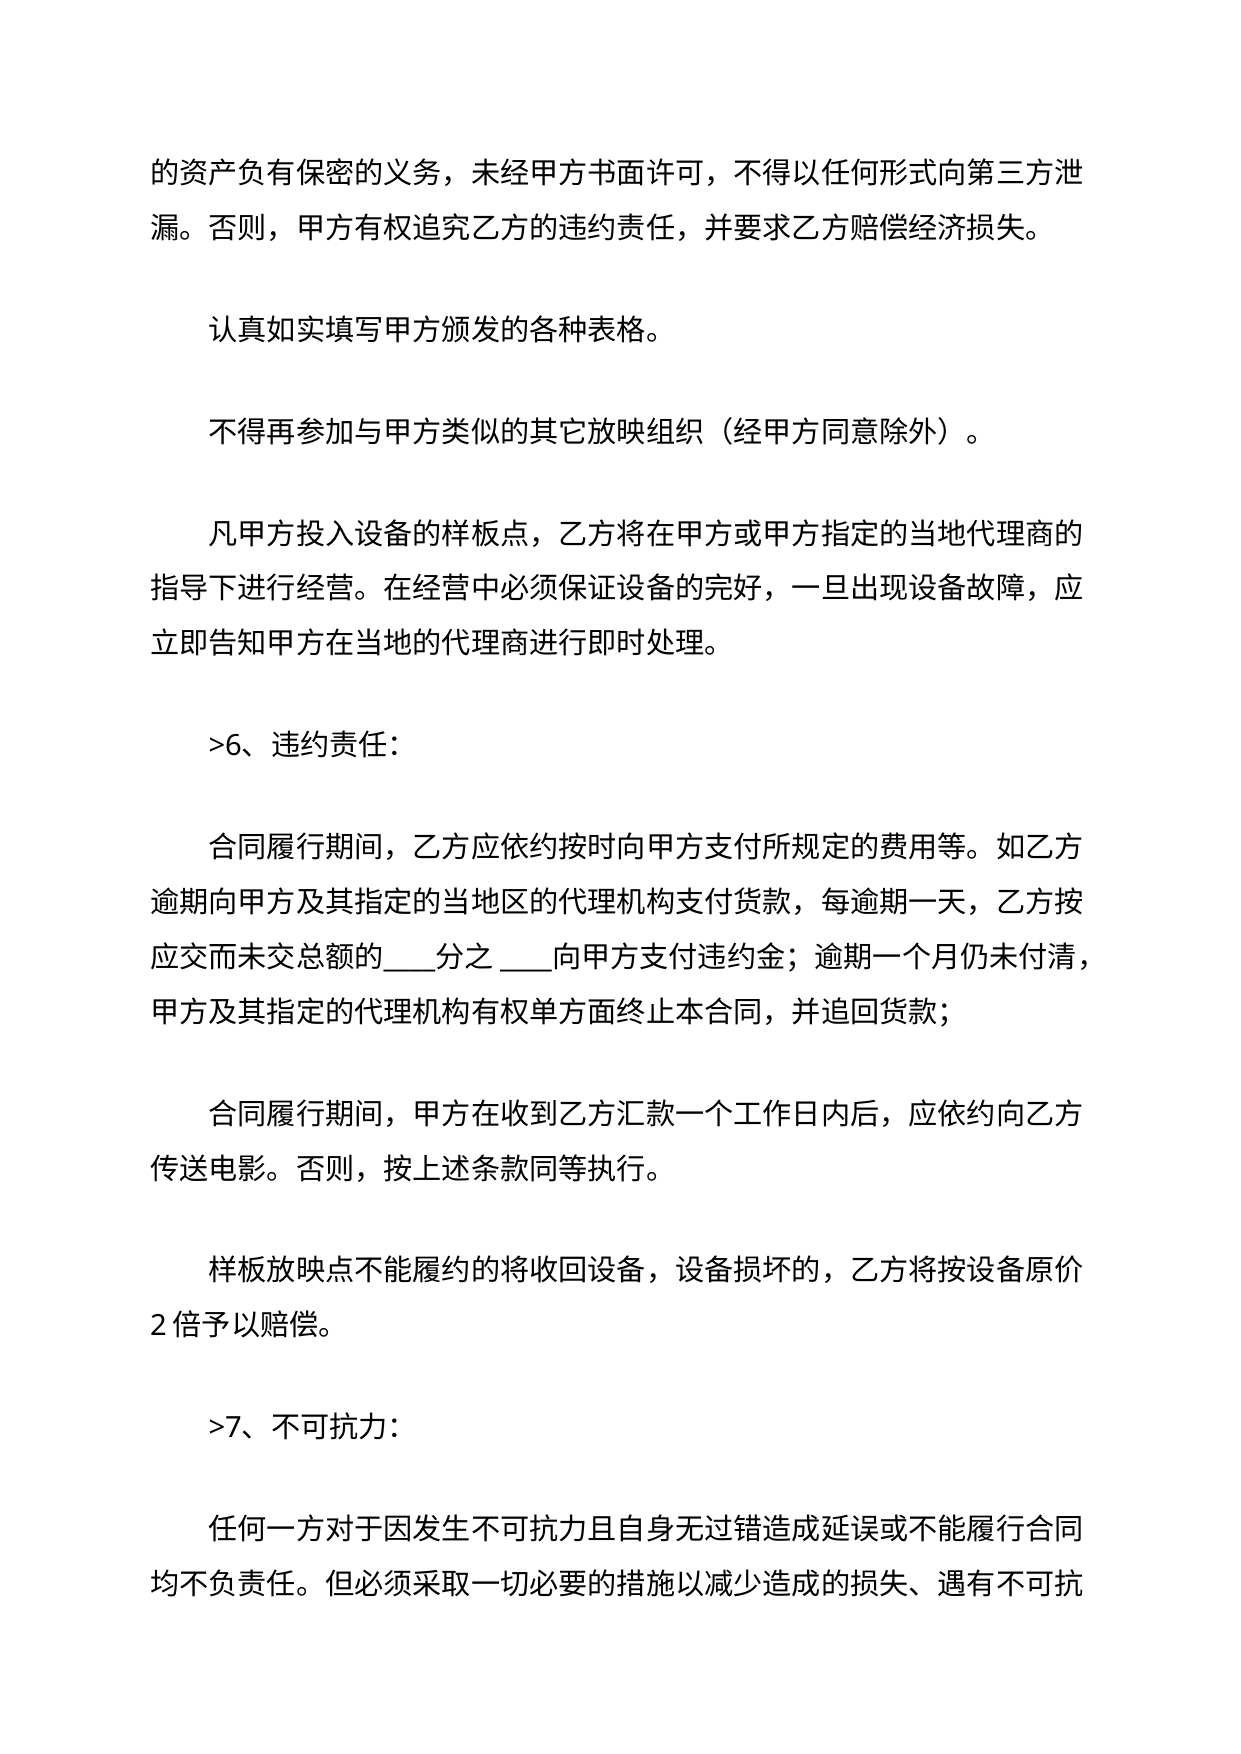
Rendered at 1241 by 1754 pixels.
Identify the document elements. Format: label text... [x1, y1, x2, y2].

text >7、不可抗力： [150, 1404, 1090, 1446]
text 不得再参加与甲方类似的其它放映组织（经甲方同意除外）。 [150, 408, 1090, 451]
text 合同履行期间，甲方在收到乙方汇款一个工作日内后，应依约向乙方传送电影。否则，按上述条款同等执行。 [150, 1090, 1090, 1187]
text 样板放映点不能履约的将收回设备，设备损坏的，乙方将按设备原价2倍予以赔偿。 [150, 1247, 1090, 1344]
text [150, 1506, 1090, 1603]
text 认真如实填写甲方颁发的各种表格。 [150, 307, 1090, 349]
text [150, 150, 1090, 247]
text 凡甲方投入设备的样板点，乙方将在甲方或甲方指定的当地代理商的指导下进行经营。在经营中必须保证设备的完好，一旦出现设备故障，应立即告知甲方在当地的代理商进行即时处理。 [150, 510, 1090, 662]
text >6、违约责任： [150, 722, 1090, 764]
text 合同履行期间，乙方应依约按时向甲方支付所规定的费用等。如乙方逾期向甲方及其指定的当地区的代理机构支付货款，每逾期一天，乙方按应交而未交总额的____分之 ____向甲方支付违约金；逾期一个月仍未付清，甲方及其指定的代理机构有权单方面终止本合同，并追回货款； [150, 824, 1090, 1031]
